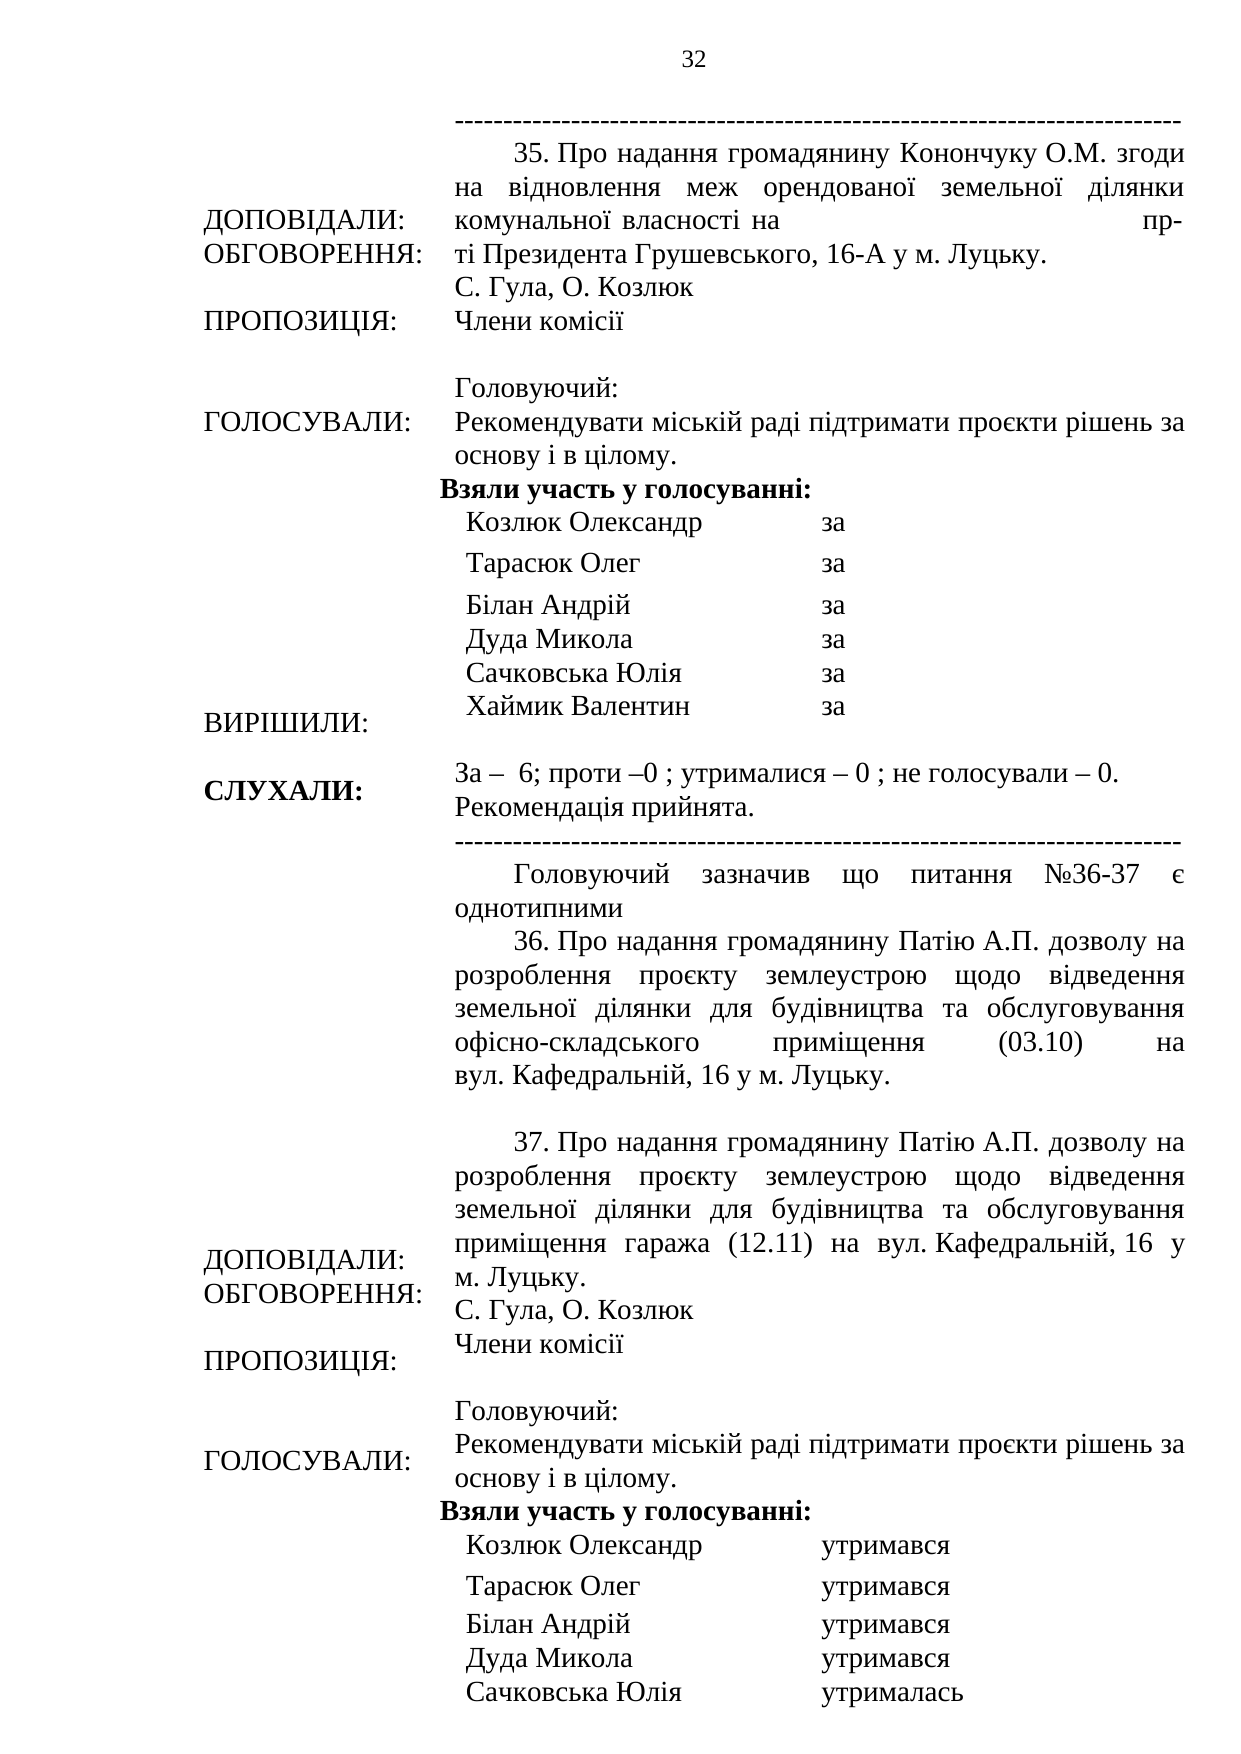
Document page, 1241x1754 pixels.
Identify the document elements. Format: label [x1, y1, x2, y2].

table_cell [192, 102, 443, 1712]
table_cell [443, 102, 1196, 1712]
